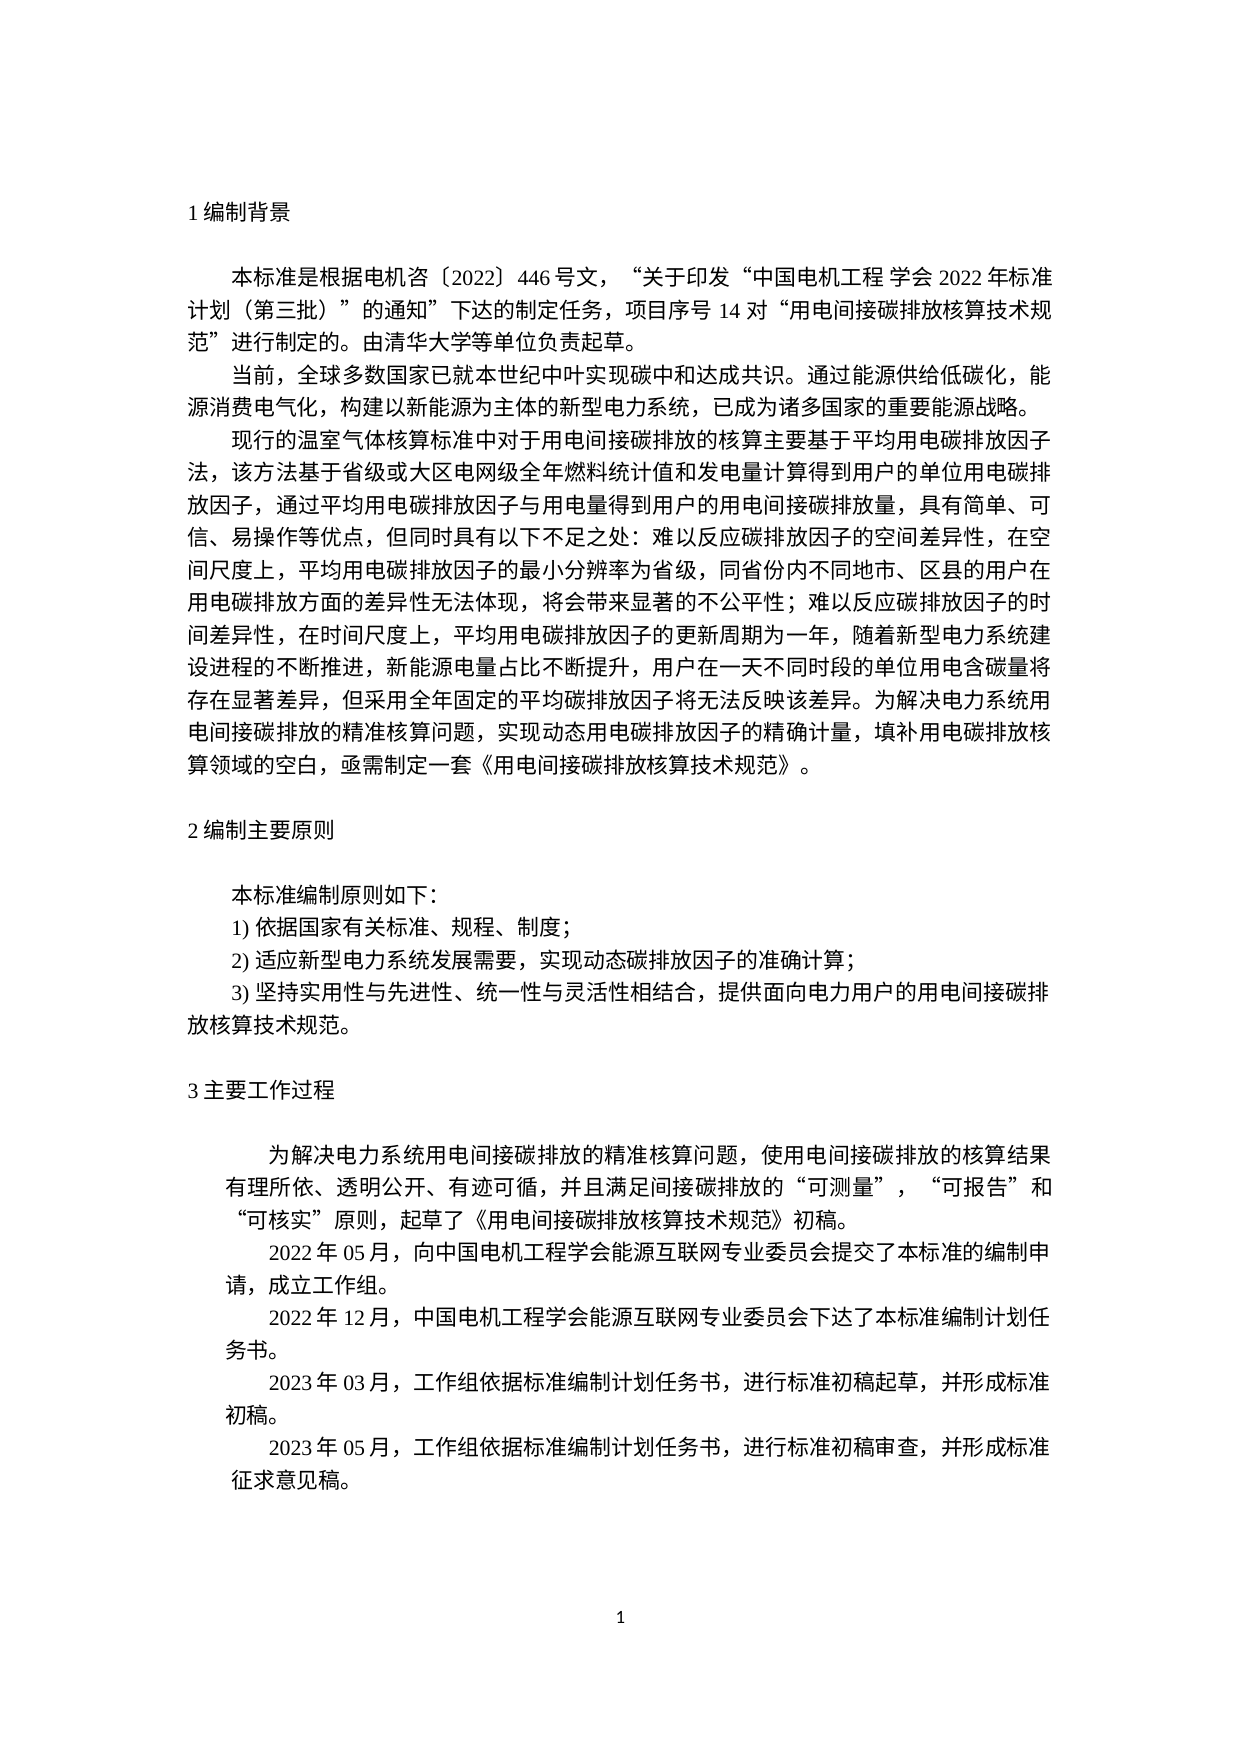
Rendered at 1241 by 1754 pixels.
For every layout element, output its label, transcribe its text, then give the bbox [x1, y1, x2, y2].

list 2023年05月，工作组依据标准编制计划任务书，进行标准初稿审查，并形成标准征求意见稿。 [231, 1430, 1053, 1495]
text 1) 依据国家有关标准、规程、制度； [187, 910, 1053, 942]
text 2 编制主要原则 [187, 812, 1053, 845]
text 3) 坚持实用性与先进性、统一性与灵活性相结合，提供面向电力用户的用电间接碳排放核算技术规范。 [187, 975, 1053, 1040]
list 2022年12月，中国电机工程学会能源互联网专业委员会下达了本标准编制计划任务书。 [225, 1300, 1053, 1365]
text 3 主要工作过程 [187, 1072, 1053, 1105]
text 当前，全球多数国家已就本世纪中叶实现碳中和达成共识。通过能源供给低碳化，能源消费电气化，构建以新能源为主体的新型电力系统，已成为诸多国家的重要能源战略。 [187, 357, 1053, 422]
text 现行的温室气体核算标准中对于用电间接碳排放的核算主要基于平均用电碳排放因子法，该方法基于省级或大区电网级全年燃料统计值和发电量计算得到用户的单位用电碳排放因子，通过平均用电碳排放因子与用电量得到用户的用电间接碳排放量，具有简单、可信、易操作等优点，但同时具有以下不足之处：难以反应碳排放因子的空间差异性，在空间尺度上，平均用电碳排放因子的最小分辨率为省级，同省份内不同地市、区县的用户在用电碳排放方面的差异性无法体现，将会带来显著的不公平性；难以反应碳排放因子的时间差异性，在时间尺度上，平均用电碳排放因子的更新周期为一年，随着新型电力系统建设进程的不断推进，新能源电量占比不断提升，用户在一天不同时段的单位用电含碳量将存在显著差异，但采用全年固定的平均碳排放因子将无法反映该差异。为解决电力系统用电间接碳排放的精准核算问题，实现动态用电碳排放因子的精确计量，填补用电碳排放核算领域的空白，亟需制定一套《用电间接碳排放核算技术规范》。 [187, 422, 1053, 780]
list 为解决电力系统用电间接碳排放的精准核算问题，使用电间接碳排放的核算结果有理所依、透明公开、有迹可循，并且满足间接碳排放的“可测量”，“可报告”和“可核实”原则，起草了《用电间接碳排放核算技术规范》初稿。 [225, 1137, 1053, 1235]
list 2023年03月，工作组依据标准编制计划任务书，进行标准初稿起草，并形成标准初稿。 [225, 1365, 1053, 1430]
list 2022年05月，向中国电机工程学会能源互联网专业委员会提交了本标准的编制申请，成立工作组。 [225, 1235, 1053, 1300]
text 本标准是根据电机咨〔2022〕446号文，“关于印发“中国电机工程 学会2022年标准计划（第三批）”的通知”下达的制定任务，项目序号14 对“用电间接碳排放核算技术规范”进行制定的。由清华大学等单位负责起草。 [187, 260, 1053, 357]
text 2) 适应新型电力系统发展需要，实现动态碳排放因子的准确计算； [187, 942, 1053, 975]
text 1 编制背景 [187, 195, 1053, 227]
text 本标准编制原则如下： [187, 877, 1053, 910]
